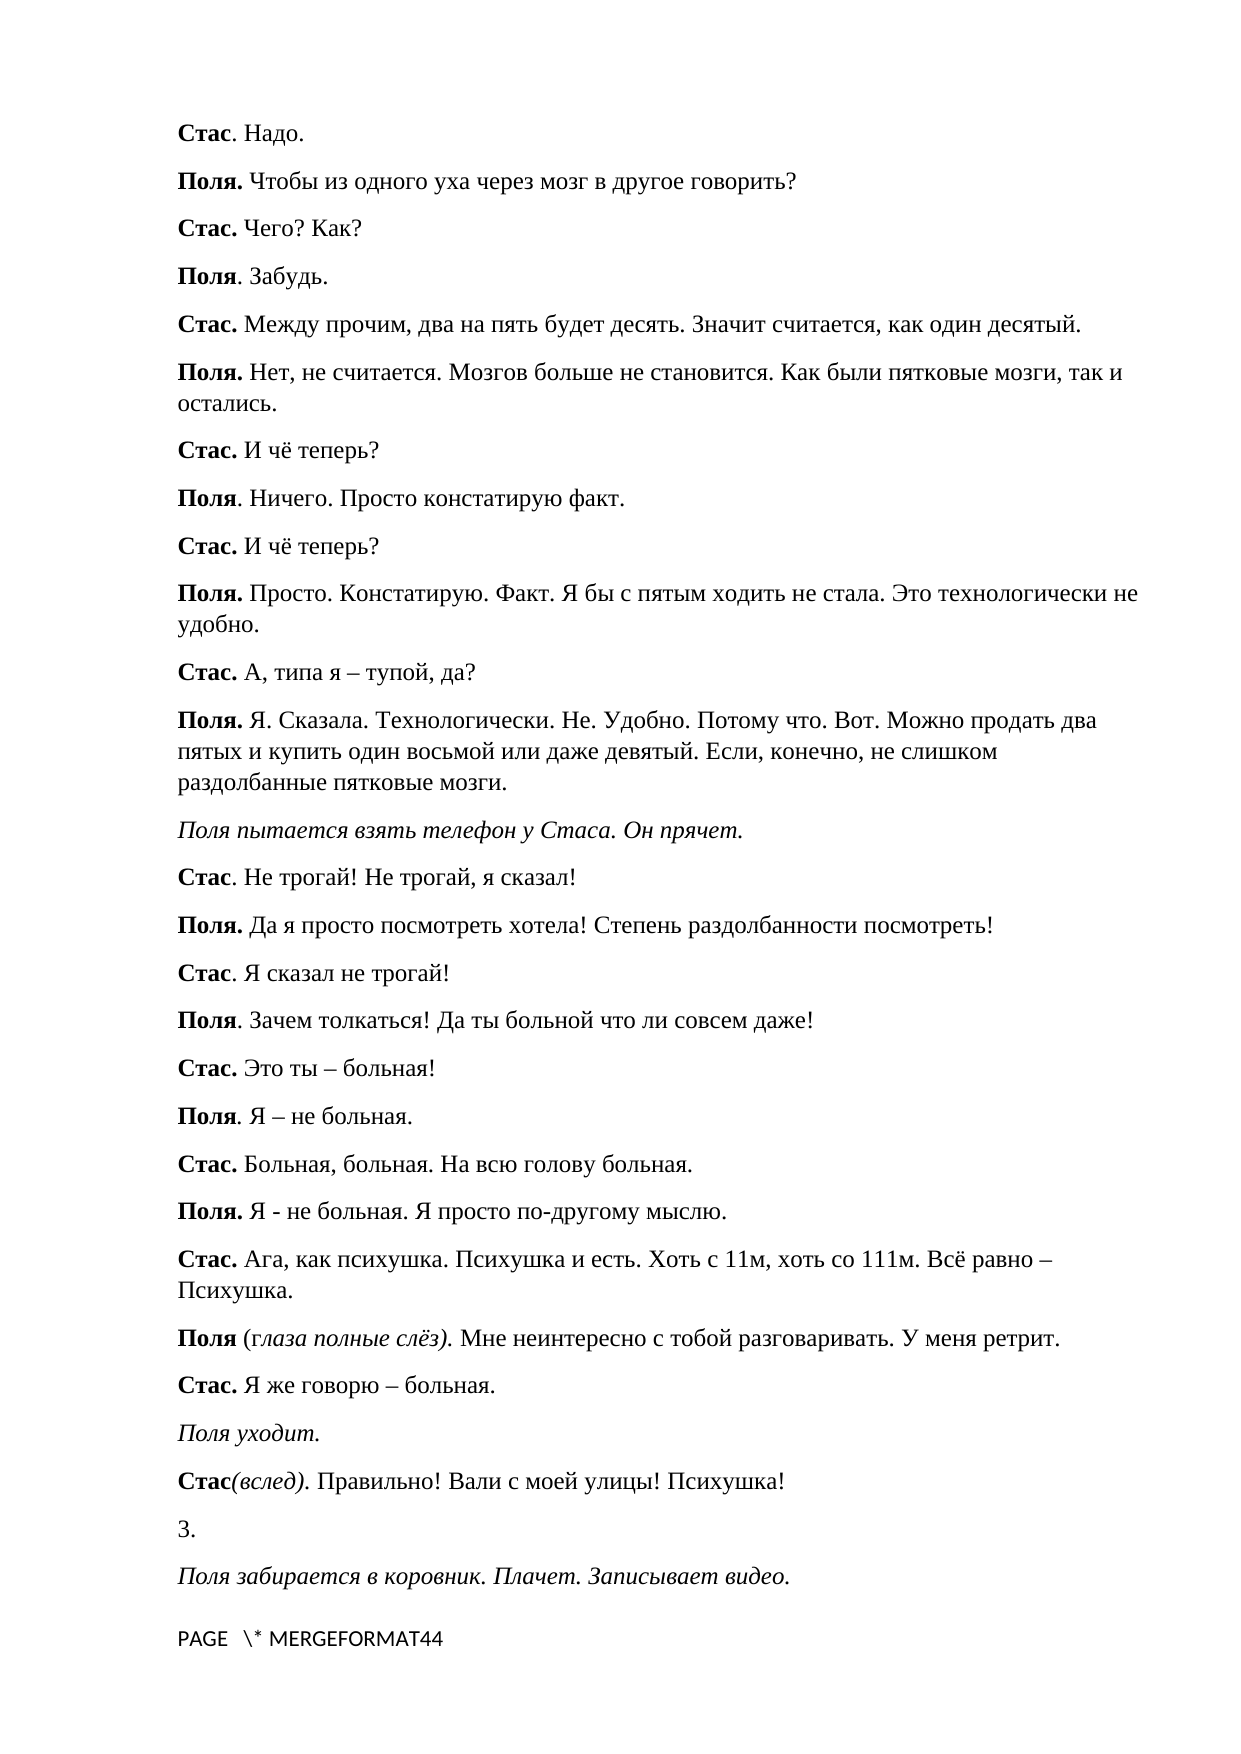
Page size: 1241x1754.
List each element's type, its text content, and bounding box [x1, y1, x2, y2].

text 3. [177, 1514, 1152, 1542]
text Поля. Просто. Констатирую. Факт. Я бы с пятым ходить не стала. Это технологически не удобно. [177, 578, 1152, 638]
text Стас. Между прочим, два на пять будет десять. Значит считается, как один десятый. [177, 309, 1152, 338]
text Поля уходит. [177, 1418, 1152, 1447]
text Стас. Чего? Как? [177, 213, 1152, 242]
text Поля пытается взять телефон у Стаса. Он прячет. [177, 815, 1152, 843]
text Поля. Забудь. [177, 261, 1152, 290]
text Стас. Это ты – больная! [177, 1053, 1152, 1082]
text Стас. И чё теперь? [177, 531, 1152, 559]
text Поля. Я. Сказала. Технологически. Не. Удобно. Потому что. Вот. Можно продать два пятых и купить один восьмой или даже девятый. Если, конечно, не слишком раздолбанные пятковые мозги. [177, 705, 1152, 796]
text Поля (глаза полные слёз). Мне неинтересно с тобой разговаривать. У меня ретрит. [177, 1323, 1152, 1352]
text Поля. Зачем толкаться! Да ты больной что ли совсем даже! [177, 1006, 1152, 1034]
text Поля забирается в коровник. Плачет. Записывает видео. [177, 1561, 1152, 1590]
text Поля. Чтобы из одного уха через мозг в другое говорить? [177, 166, 1152, 194]
text Поля. Я – не больная. [177, 1101, 1152, 1130]
text Поля. Да я просто посмотреть хотела! Степень раздолбанности посмотреть! [177, 910, 1152, 939]
text Стас. Не трогай! Не трогай, я сказал! [177, 862, 1152, 891]
text Поля. Я - не больная. Я просто по-другому мыслю. [177, 1196, 1152, 1225]
text Стас. Ага, как психушка. Психушка и есть. Хоть с 11м, хоть со 111м. Всё равно – Психушка. [177, 1244, 1152, 1304]
text Поля. Нет, не считается. Мозгов больше не становится. Как были пятковые мозги, так и остались. [177, 357, 1152, 416]
text Стас. Больная, больная. На всю голову больная. [177, 1149, 1152, 1177]
text Стас. Я же говорю – больная. [177, 1371, 1152, 1399]
text Стас. А, типа я – тупой, да? [177, 657, 1152, 686]
text Стас. И чё теперь? [177, 435, 1152, 464]
text Поля. Ничего. Просто констатирую факт. [177, 483, 1152, 512]
text Стас(вслед). Правильно! Вали с моей улицы! Психушка! [177, 1466, 1152, 1495]
text Стас. Я сказал не трогай! [177, 958, 1152, 987]
text Стас. Надо. [177, 118, 1152, 147]
